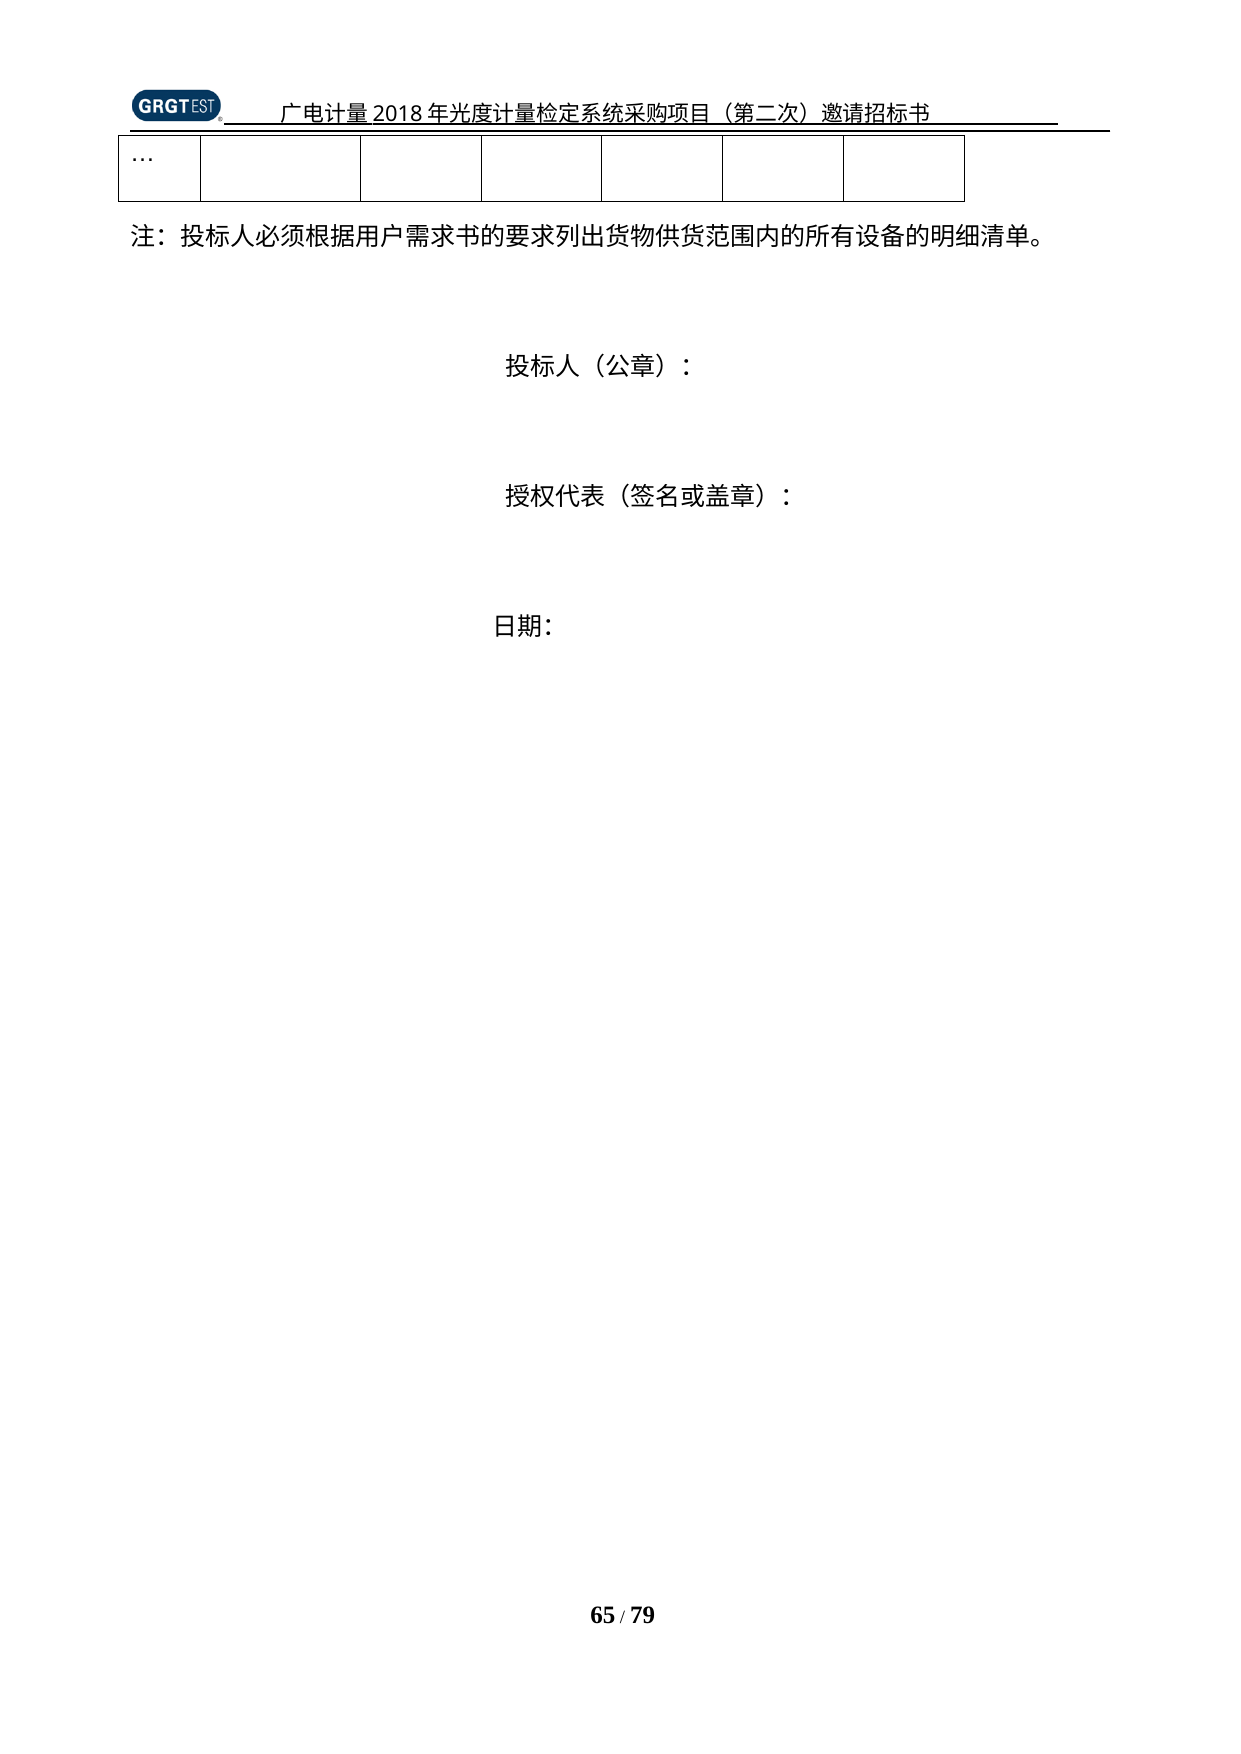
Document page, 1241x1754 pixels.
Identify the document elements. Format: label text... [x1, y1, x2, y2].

text 注：投标人必须根据用户需求书的要求列出货物供货范围内的所有设备的明细清单。 [130, 202, 1110, 267]
text 日期： [130, 592, 1110, 657]
text 授权代表（签名或盖章）： [130, 462, 1110, 527]
text 投标人（公章）： [130, 332, 1110, 397]
table_cell [361, 136, 481, 201]
picture [129, 88, 224, 122]
table_cell [844, 136, 964, 201]
table_cell [723, 136, 843, 201]
table_cell [201, 136, 360, 201]
table_cell … [119, 136, 200, 201]
table_cell [602, 136, 722, 201]
table_cell [482, 136, 601, 201]
